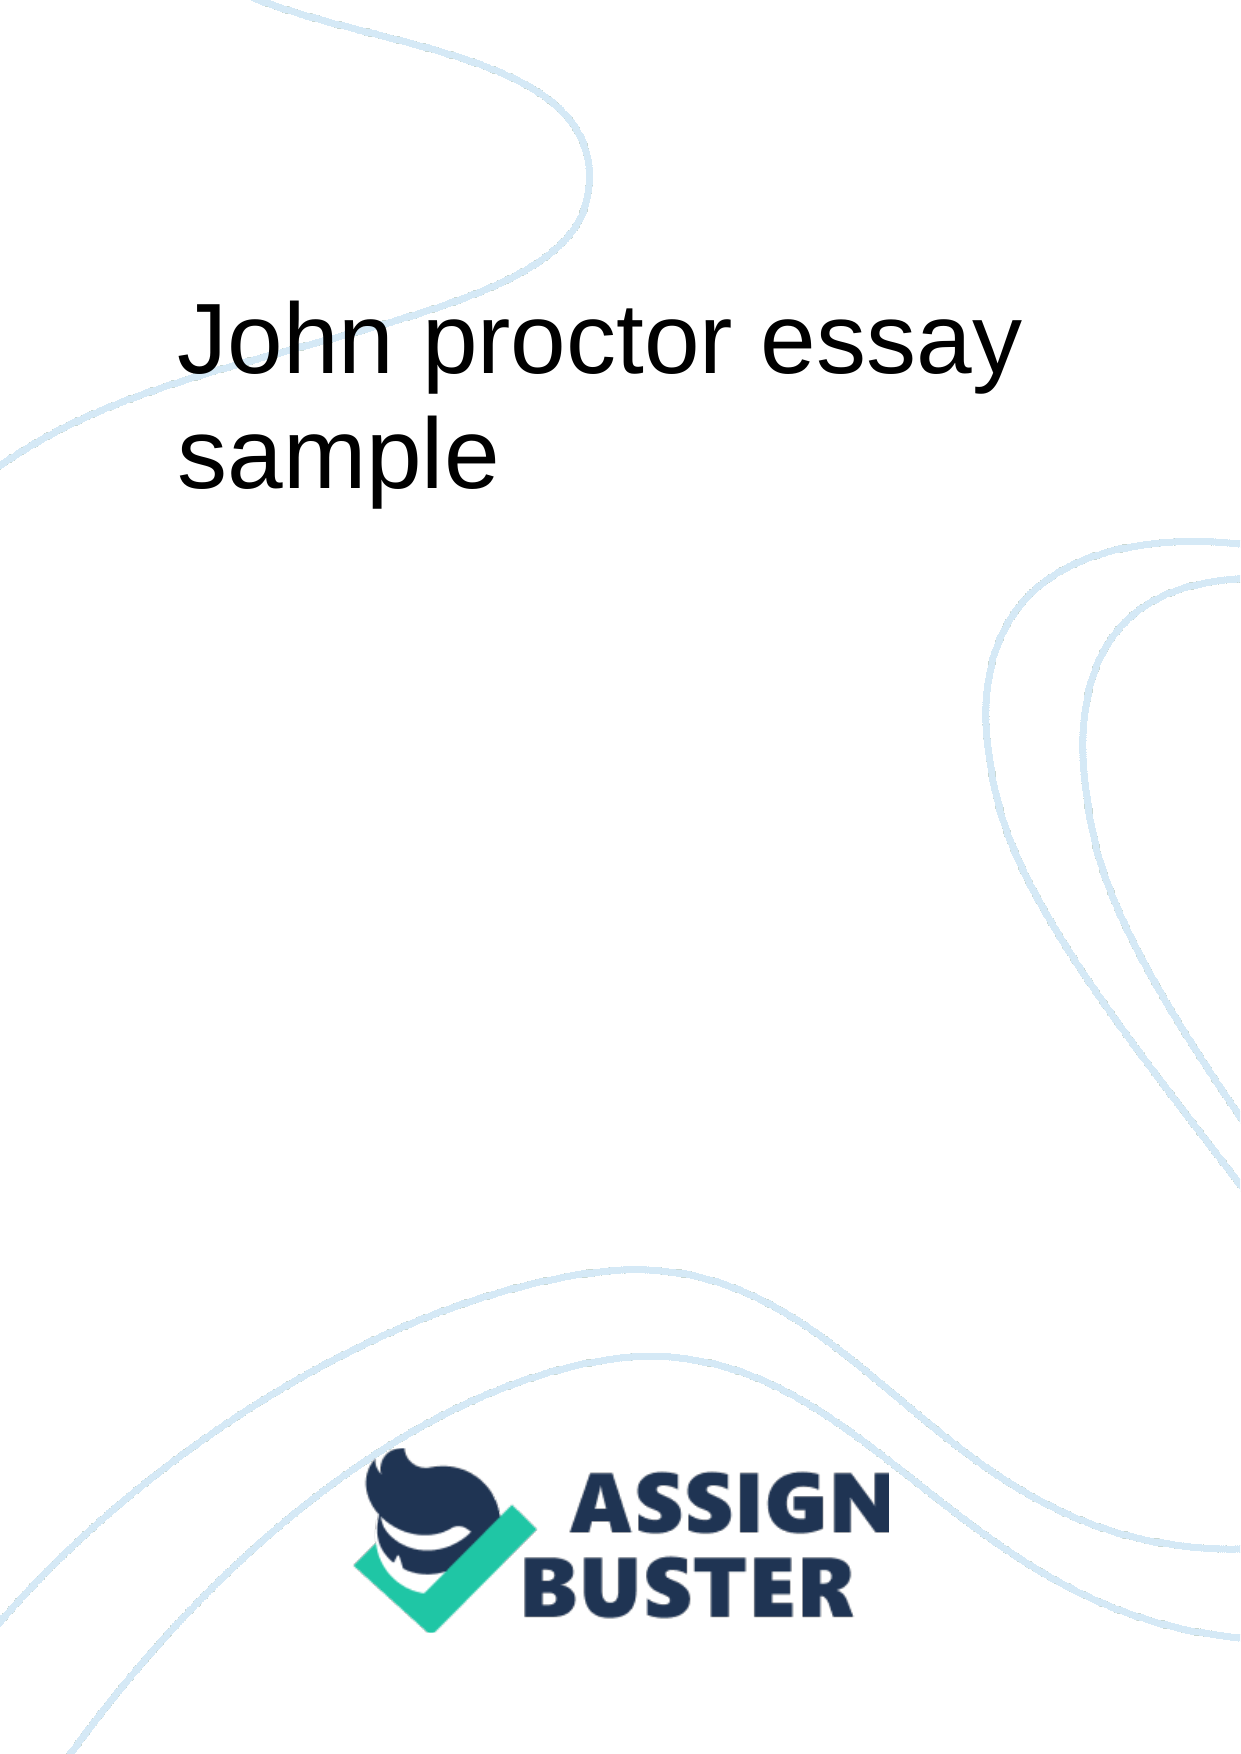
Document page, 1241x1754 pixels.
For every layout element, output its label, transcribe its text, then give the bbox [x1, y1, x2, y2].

subtitle John proctor essay sample [177, 279, 1152, 509]
picture [0, 0, 1241, 1754]
